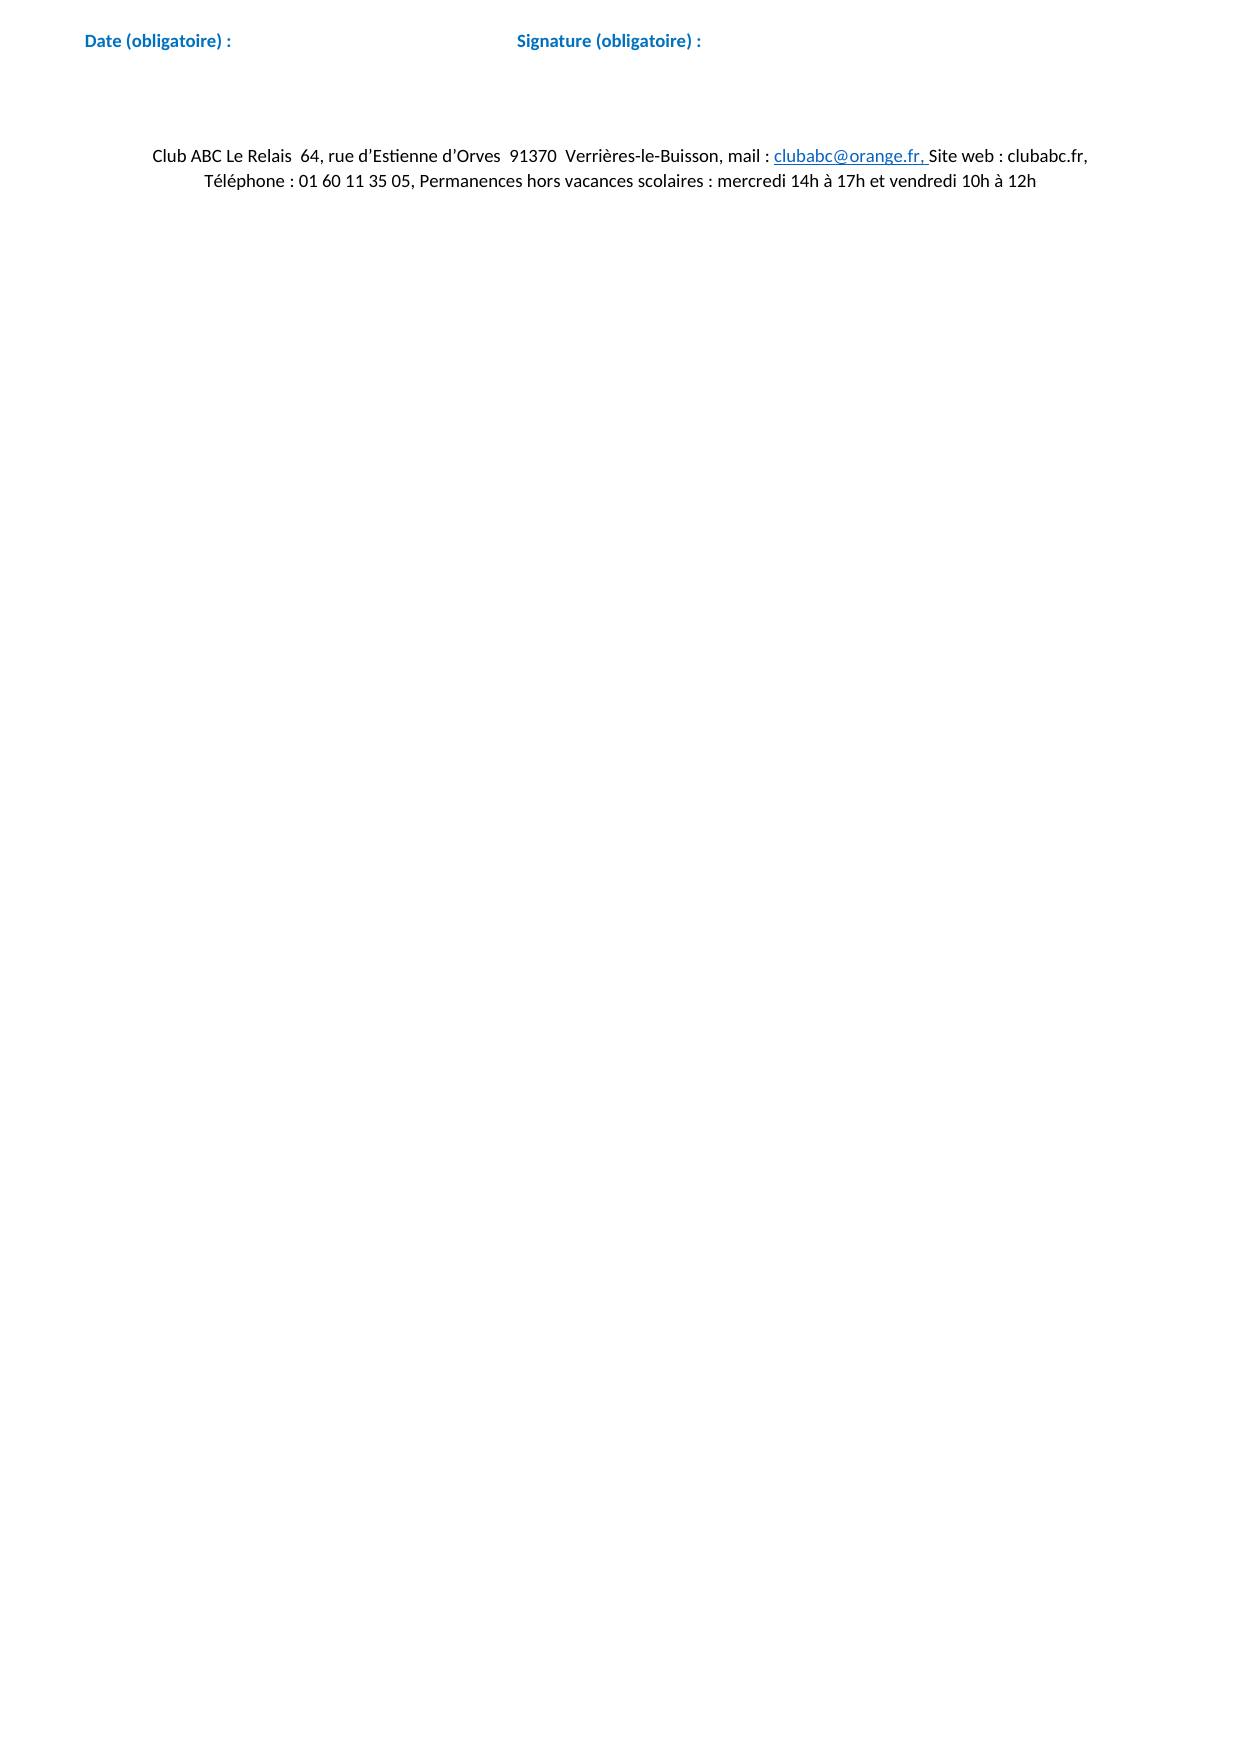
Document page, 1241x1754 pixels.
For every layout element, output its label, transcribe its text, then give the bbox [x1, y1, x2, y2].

list Date (obligatoire) : Signature (obligatoire) : [84, 29, 1181, 52]
text Téléphone : 01 60 11 35 05, Permanences hors vacances scolaires : mercredi 14h à 17h et vendredi 10h à 12h [59, 169, 1181, 192]
text Club ABC Le Relais 64, rue d’Estienne d’Orves 91370 Verrières-le-Buisson, mail : clubabc@orange.fr, Site web : clubabc.fr, [59, 144, 1181, 167]
